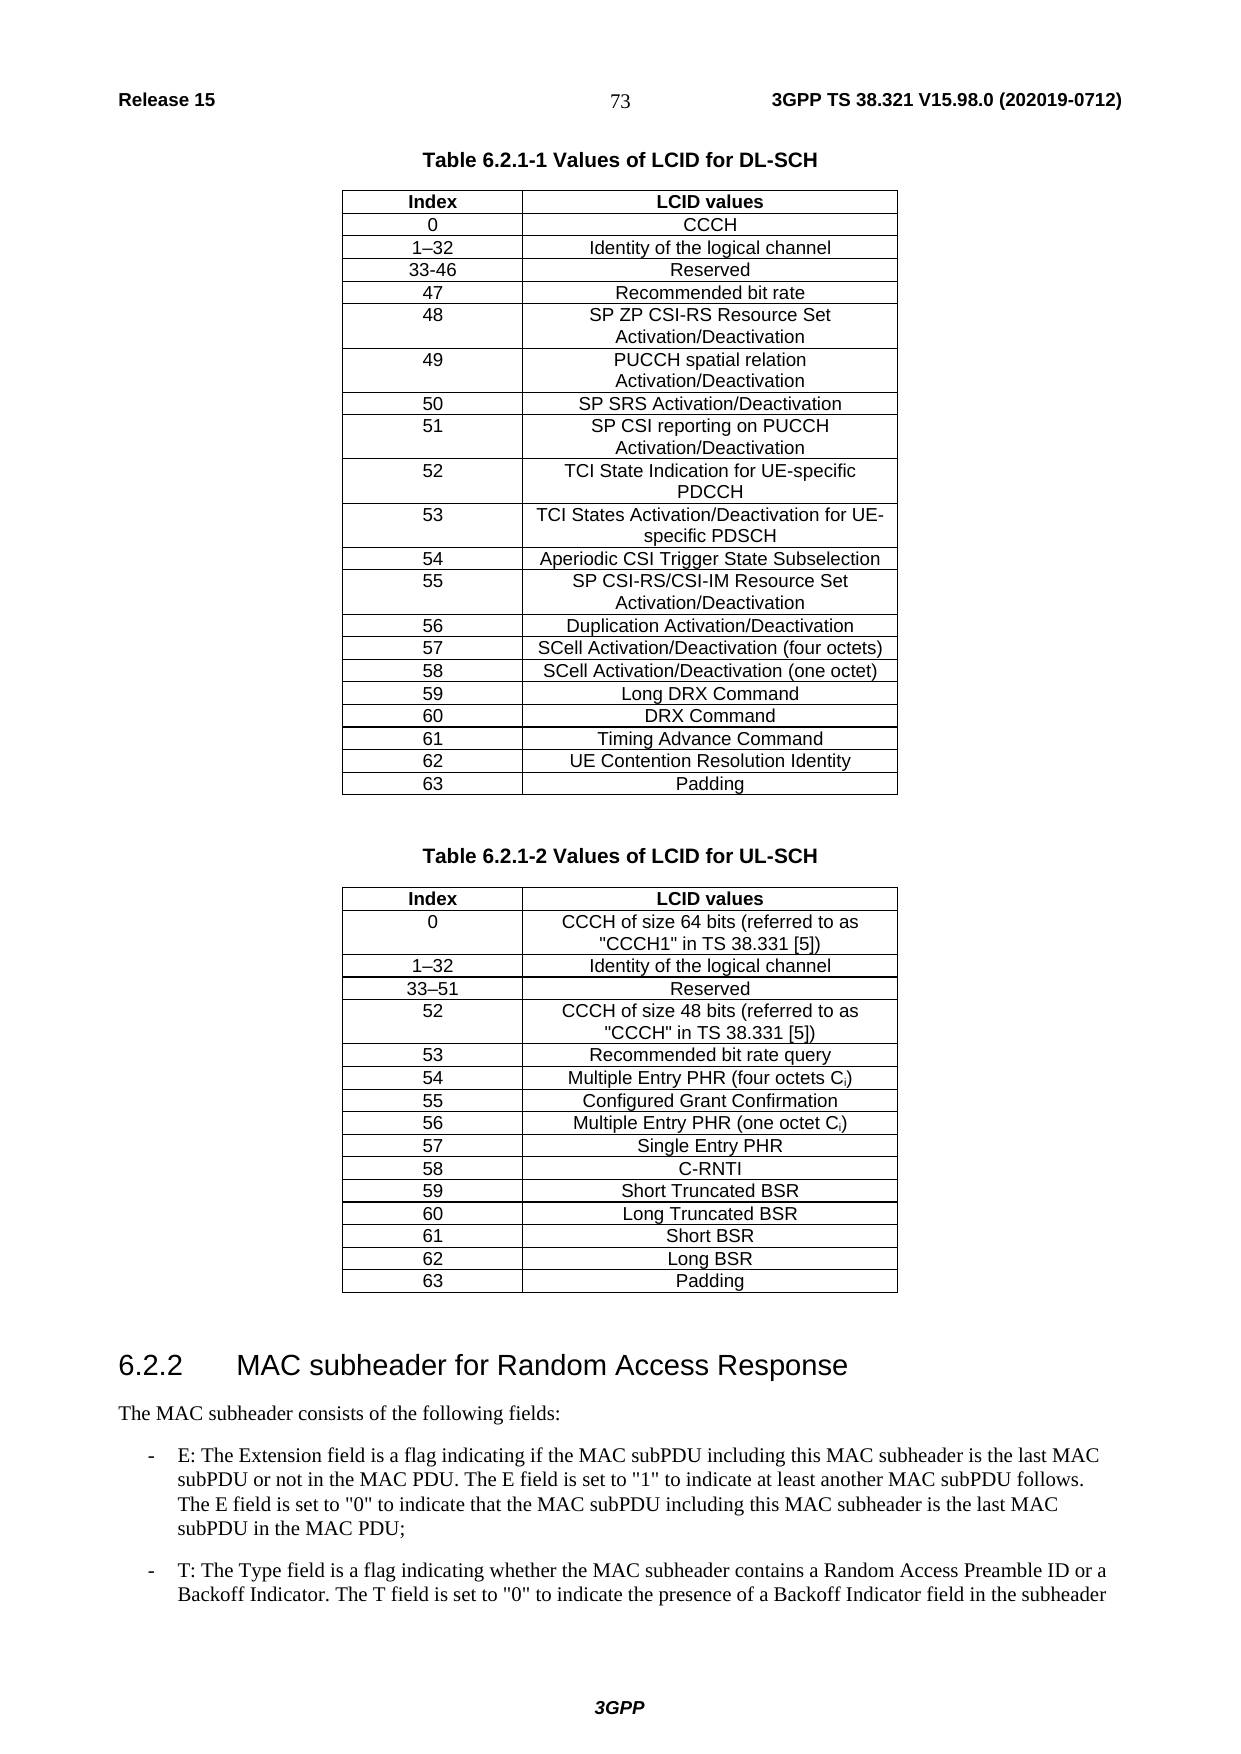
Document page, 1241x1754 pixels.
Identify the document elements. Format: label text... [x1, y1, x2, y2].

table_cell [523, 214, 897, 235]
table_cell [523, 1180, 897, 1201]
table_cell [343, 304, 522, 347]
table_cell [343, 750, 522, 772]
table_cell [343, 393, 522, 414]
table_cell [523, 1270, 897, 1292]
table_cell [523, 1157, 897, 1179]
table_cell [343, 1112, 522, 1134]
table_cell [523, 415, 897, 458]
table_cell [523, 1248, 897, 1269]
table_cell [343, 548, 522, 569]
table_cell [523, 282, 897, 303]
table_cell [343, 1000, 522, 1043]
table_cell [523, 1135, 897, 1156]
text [148, 1558, 1122, 1606]
text Table 6.2.1-1 Values of LCID for DL-SCH [118, 147, 1122, 171]
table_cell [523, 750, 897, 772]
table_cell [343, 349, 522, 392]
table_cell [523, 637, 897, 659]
text The MAC subheader consists of the following fields: [118, 1401, 1122, 1424]
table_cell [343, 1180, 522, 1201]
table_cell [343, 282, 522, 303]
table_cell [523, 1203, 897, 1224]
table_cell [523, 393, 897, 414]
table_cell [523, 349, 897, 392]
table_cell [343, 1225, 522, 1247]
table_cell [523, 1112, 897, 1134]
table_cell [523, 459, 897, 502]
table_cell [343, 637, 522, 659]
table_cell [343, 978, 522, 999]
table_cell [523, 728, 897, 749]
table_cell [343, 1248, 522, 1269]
subtitle 6.2.2 MAC subheader for Random Access Response [118, 1348, 1122, 1382]
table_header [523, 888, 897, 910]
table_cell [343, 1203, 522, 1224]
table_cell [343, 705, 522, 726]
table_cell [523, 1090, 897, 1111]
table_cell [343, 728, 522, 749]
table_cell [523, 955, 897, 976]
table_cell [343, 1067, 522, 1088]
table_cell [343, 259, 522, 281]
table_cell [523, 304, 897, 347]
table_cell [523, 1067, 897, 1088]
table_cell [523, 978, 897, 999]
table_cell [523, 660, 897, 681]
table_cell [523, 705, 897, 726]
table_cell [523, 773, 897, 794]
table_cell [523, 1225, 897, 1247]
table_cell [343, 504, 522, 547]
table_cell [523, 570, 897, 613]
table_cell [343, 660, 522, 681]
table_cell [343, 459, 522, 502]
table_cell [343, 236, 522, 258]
text Table 6.2.1-2 Values of LCID for UL-SCH [118, 844, 1122, 868]
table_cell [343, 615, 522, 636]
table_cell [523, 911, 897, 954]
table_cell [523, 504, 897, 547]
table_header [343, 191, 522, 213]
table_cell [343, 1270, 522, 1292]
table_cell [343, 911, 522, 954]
text - E: The Extension field is a flag indicating if the MAC subPDU including this MAC subheader is the last MAC subPDU or not in the MAC PDU. The E field is set to "1" to indicate at least another MAC subPDU follows. The E field is set to "0" to indicate that the MAC subPDU including this MAC subheader is the last MAC subPDU in the MAC PDU; [148, 1443, 1122, 1539]
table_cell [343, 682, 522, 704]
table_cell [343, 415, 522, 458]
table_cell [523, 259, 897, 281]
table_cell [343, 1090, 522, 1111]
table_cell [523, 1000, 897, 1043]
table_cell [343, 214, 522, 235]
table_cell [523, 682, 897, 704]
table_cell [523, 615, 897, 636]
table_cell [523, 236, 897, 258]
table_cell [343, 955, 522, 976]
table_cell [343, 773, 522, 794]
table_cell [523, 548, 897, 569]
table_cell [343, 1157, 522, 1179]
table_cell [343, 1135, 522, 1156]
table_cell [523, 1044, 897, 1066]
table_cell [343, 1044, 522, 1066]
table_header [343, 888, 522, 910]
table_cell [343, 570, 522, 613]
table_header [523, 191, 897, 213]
